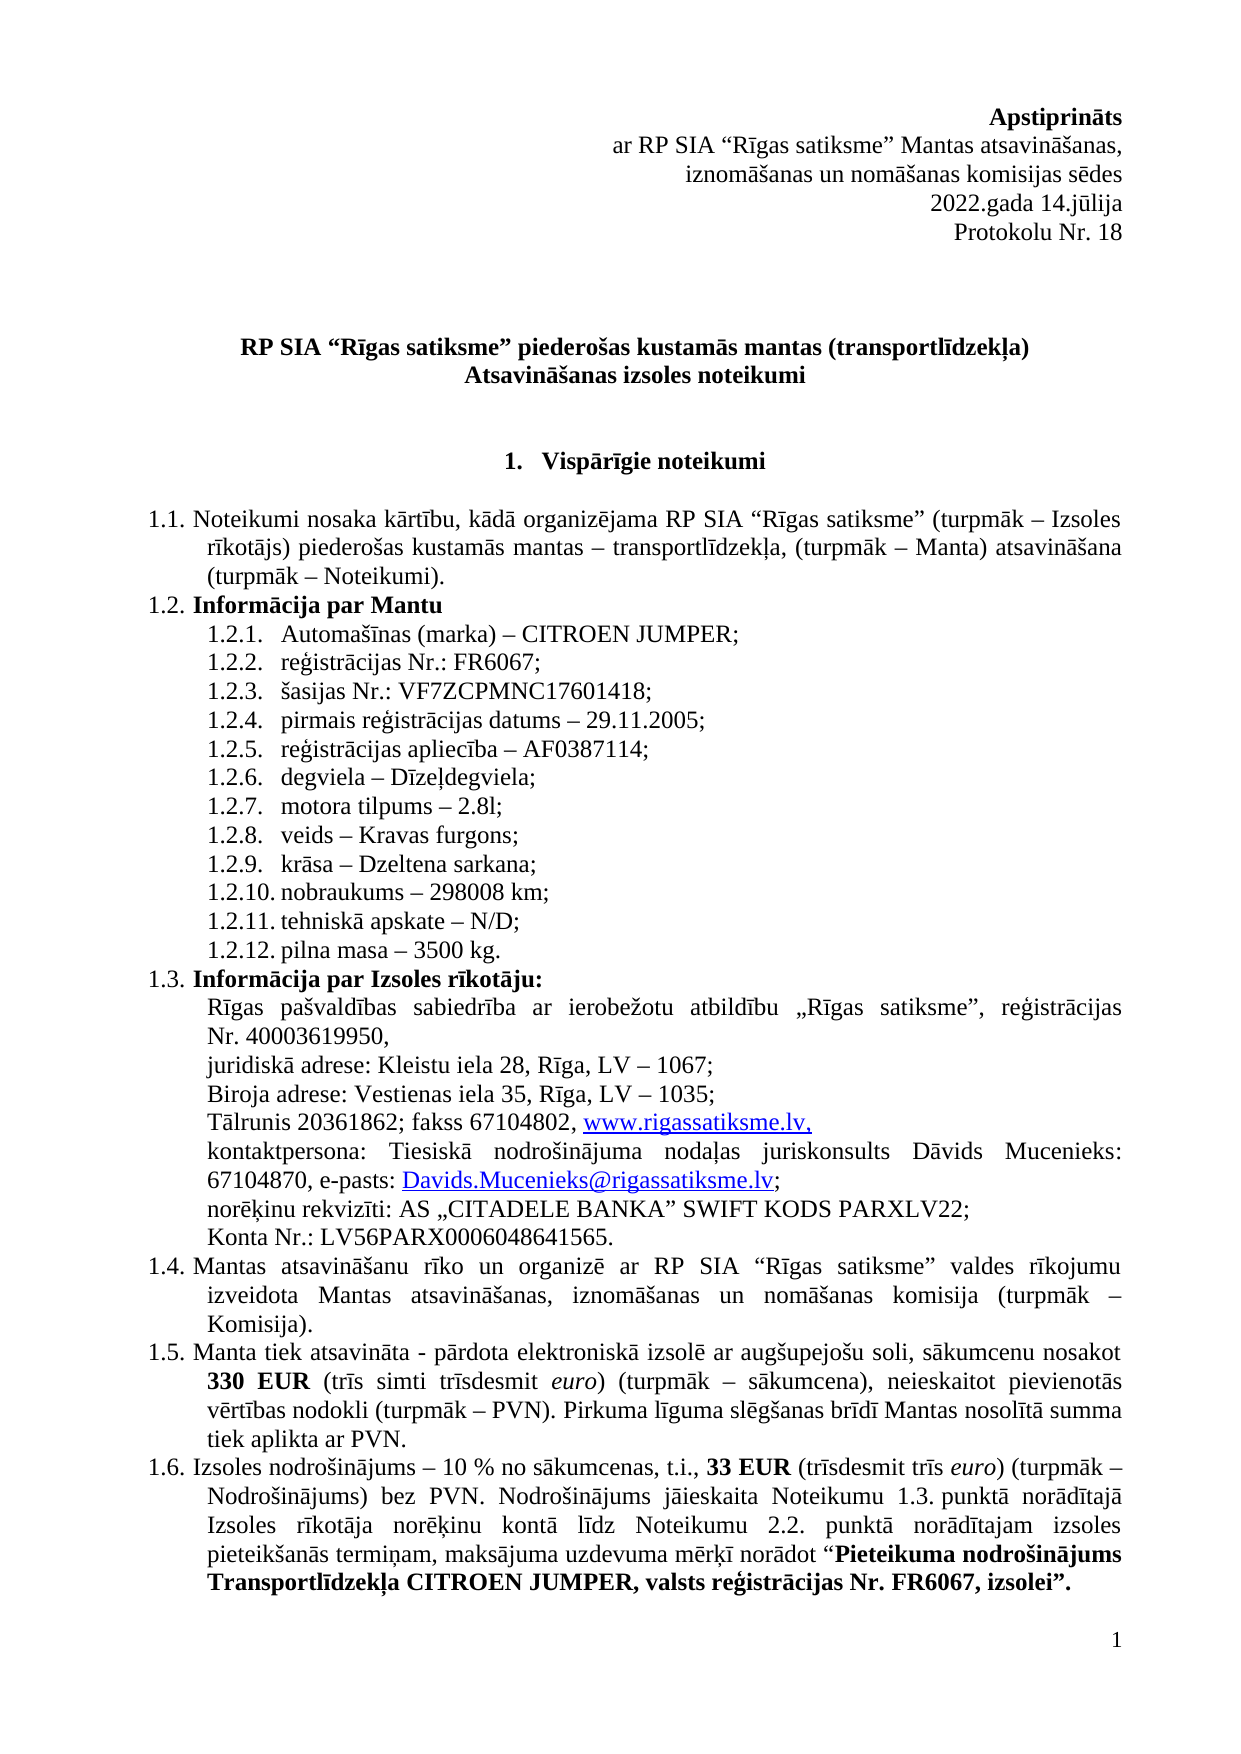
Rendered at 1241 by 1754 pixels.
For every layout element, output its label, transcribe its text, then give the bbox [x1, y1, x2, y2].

list pirmais reģistrācijas datums – 29.11.2005; [207, 705, 1122, 734]
text ar RP SIA “Rīgas satiksme” Mantas atsavināšanas, [148, 131, 1122, 159]
text RP SIA “Rīgas satiksme” piederošas kustamās mantas (transportlīdzekļa) [148, 332, 1122, 361]
list Manta tiek atsavināta - pārdota elektroniskā izsolē ar augšupejošu soli, sākumcenu nosakot 330 EUR (trīs simti trīsdesmit euro) (turpmāk – sākumcena), neieskaitot pievienotās vērtības nodokli (turpmāk – PVN). Pirkuma līguma slēgšanas brīdī Mantas nosolītā summa tiek aplikta ar PVN. [148, 1337, 1122, 1452]
list degviela – Dīzeļdegviela; [207, 762, 1122, 791]
list Informācija par Mantu [148, 590, 1122, 619]
list reģistrācijas apliecība – AF0387114; [207, 734, 1122, 762]
list Mantas atsavināšanu rīko un organizē ar RP SIA “Rīgas satiksme” valdes rīkojumu izveidota Mantas atsavināšanas, iznomāšanas un nomāšanas komisija (turpmāk – Komisija). [148, 1251, 1122, 1337]
list veids – Kravas furgons; [207, 820, 1122, 849]
list šasijas Nr.: VF7ZCPMNC17601418; [207, 676, 1122, 705]
text Rīgas pašvaldības sabiedrība ar ierobežotu atbildību „Rīgas satiksme”, reģistrācijas Nr. 40003619950, [207, 992, 1122, 1050]
text norēķinu rekvizīti: AS „CITADELE BANKA” SWIFT KODS PARXLV22; [148, 1194, 1122, 1222]
text iznomāšanas un nomāšanas komisijas sēdes [148, 159, 1122, 188]
list Noteikumi nosaka kārtību, kādā organizējama RP SIA “Rīgas satiksme” (turpmāk – Izsoles rīkotājs) piederošas kustamās mantas – transportlīdzekļa, (turpmāk – Manta) atsavināšana (turpmāk – Noteikumi). [148, 504, 1122, 590]
text Apstiprināts [223, 102, 1122, 131]
text 2022.gada 14.jūlija [148, 188, 1122, 217]
list pilna masa – 3500 kg. [207, 935, 1122, 964]
text Atsavināšanas izsoles noteikumi [148, 361, 1122, 389]
text Konta Nr.: LV56PARX0006048641565. [207, 1222, 1122, 1251]
list nobraukums – 298008 km; [207, 877, 1122, 906]
list tehniskā apskate – N/D; [207, 906, 1122, 935]
list krāsa – Dzeltena sarkana; [207, 849, 1122, 877]
text Biroja adrese: Vestienas iela 35, Rīga, LV – 1035; [148, 1079, 1122, 1107]
list Izsoles nodrošinājums – 10 % no sākumcenas, t.i., 33 EUR (trīsdesmit trīs euro) (turpmāk – Nodrošinājums) bez PVN. Nodrošinājums jāieskaita Noteikumu 1.3. punktā norādītajā Izsoles rīkotāja norēķinu kontā līdz Noteikumu 2.2. punktā norādītajam izsoles pieteikšanās termiņam, maksājuma uzdevuma mērķī norādot “Pieteikuma nodrošinājums Transportlīdzekļa CITROEN JUMPER, valsts reģistrācijas Nr. FR6067, izsolei”. [148, 1452, 1122, 1596]
text kontaktpersona: Tiesiskā nodrošinājuma nodaļas juriskonsults Dāvids Mucenieks: 67104870, e-pasts: Davids.Mucenieks@rigassatiksme.lv; [207, 1136, 1122, 1194]
list motora tilpums – 2.8l; [207, 791, 1122, 820]
list reģistrācijas Nr.: FR6067; [207, 647, 1122, 676]
text Protokolu Nr. 18 [148, 217, 1122, 246]
list Informācija par Izsoles rīkotāju: [148, 964, 1122, 992]
text juridiskā adrese: Kleistu iela 28, Rīga, LV – 1067; [207, 1050, 1122, 1079]
text Tālrunis 20361862; fakss 67104802, www.rigassatiksme.lv, [148, 1107, 1122, 1136]
list Vispārīgie noteikumi [148, 446, 1122, 475]
list Automašīnas (marka) – CITROEN JUMPER; [207, 619, 1122, 647]
